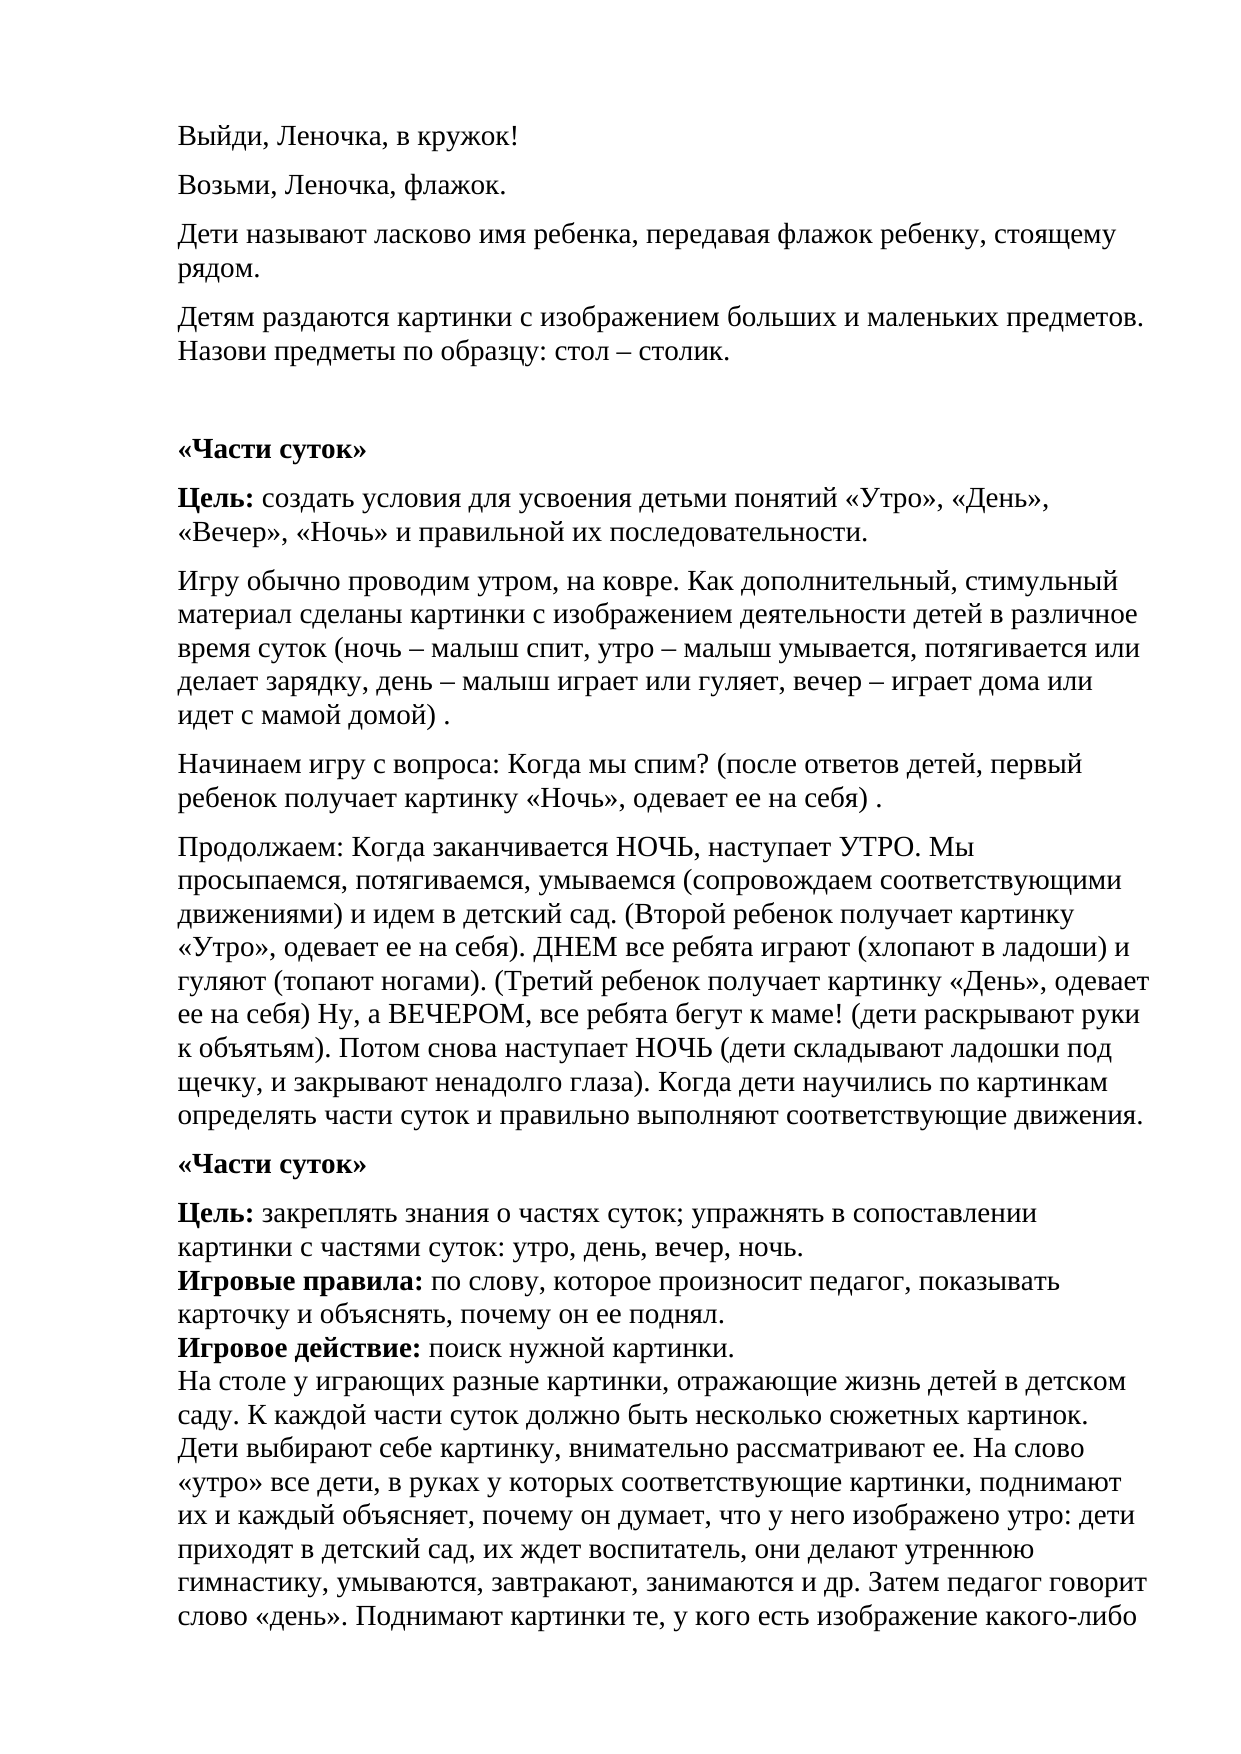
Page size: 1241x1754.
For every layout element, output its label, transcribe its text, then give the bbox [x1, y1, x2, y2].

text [177, 1196, 1152, 1632]
text Детям раздаются картинки с изображением больших и маленьких предметов. Назови предметы по образцу: стол – столик. [177, 299, 1152, 366]
text Продолжаем: Когда заканчивается НОЧЬ, наступает УТРО. Мы просыпаемся, потягиваемся, умываемся (сопровождаем соответствующими движениями) и идем в детский сад. (Второй ребенок получает картинку «Утро», одевает ее на себя). ДНЕМ все ребята играют (хлопают в ладоши) и гуляют (топают ногами). (Третий ребенок получает картинку «День», одевает ее на себя) Ну, а ВЕЧЕРОМ, все ребята бегут к маме! (дети раскрывают руки к объятьям). Потом снова наступает НОЧЬ (дети складывают ладошки под щечку, и закрывают ненадолго глаза). Когда дети научились по картинкам определять части суток и правильно выполняют соответствующие движения. [177, 829, 1152, 1131]
text Начинаем игру с вопроса: Когда мы спим? (после ответов детей, первый ребенок получает картинку «Ночь», одевает ее на себя) . [177, 746, 1152, 813]
text «Части суток» [177, 1146, 1152, 1180]
text Игру обычно проводим утром, на ковре. Как дополнительный, стимульный материал сделаны картинки с изображением деятельности детей в различное время суток (ночь – малыш спит, утро – малыш умывается, потягивается или делает зарядку, день – малыш играет или гуляет, вечер – играет дома или идет с мамой домой) . [177, 563, 1152, 731]
text Выйди, Леночка, в кружок! [177, 118, 1152, 152]
text Возьми, Леночка, флажок. [177, 167, 1152, 201]
text Дети называют ласково имя ребенка, передавая флажок ребенку, стоящему рядом. [177, 216, 1152, 283]
text Цель: создать условия для усвоения детьми понятий «Утро», «День», «Вечер», «Ночь» и правильной их последовательности. [177, 480, 1152, 547]
text «Части суток» [177, 431, 1152, 464]
